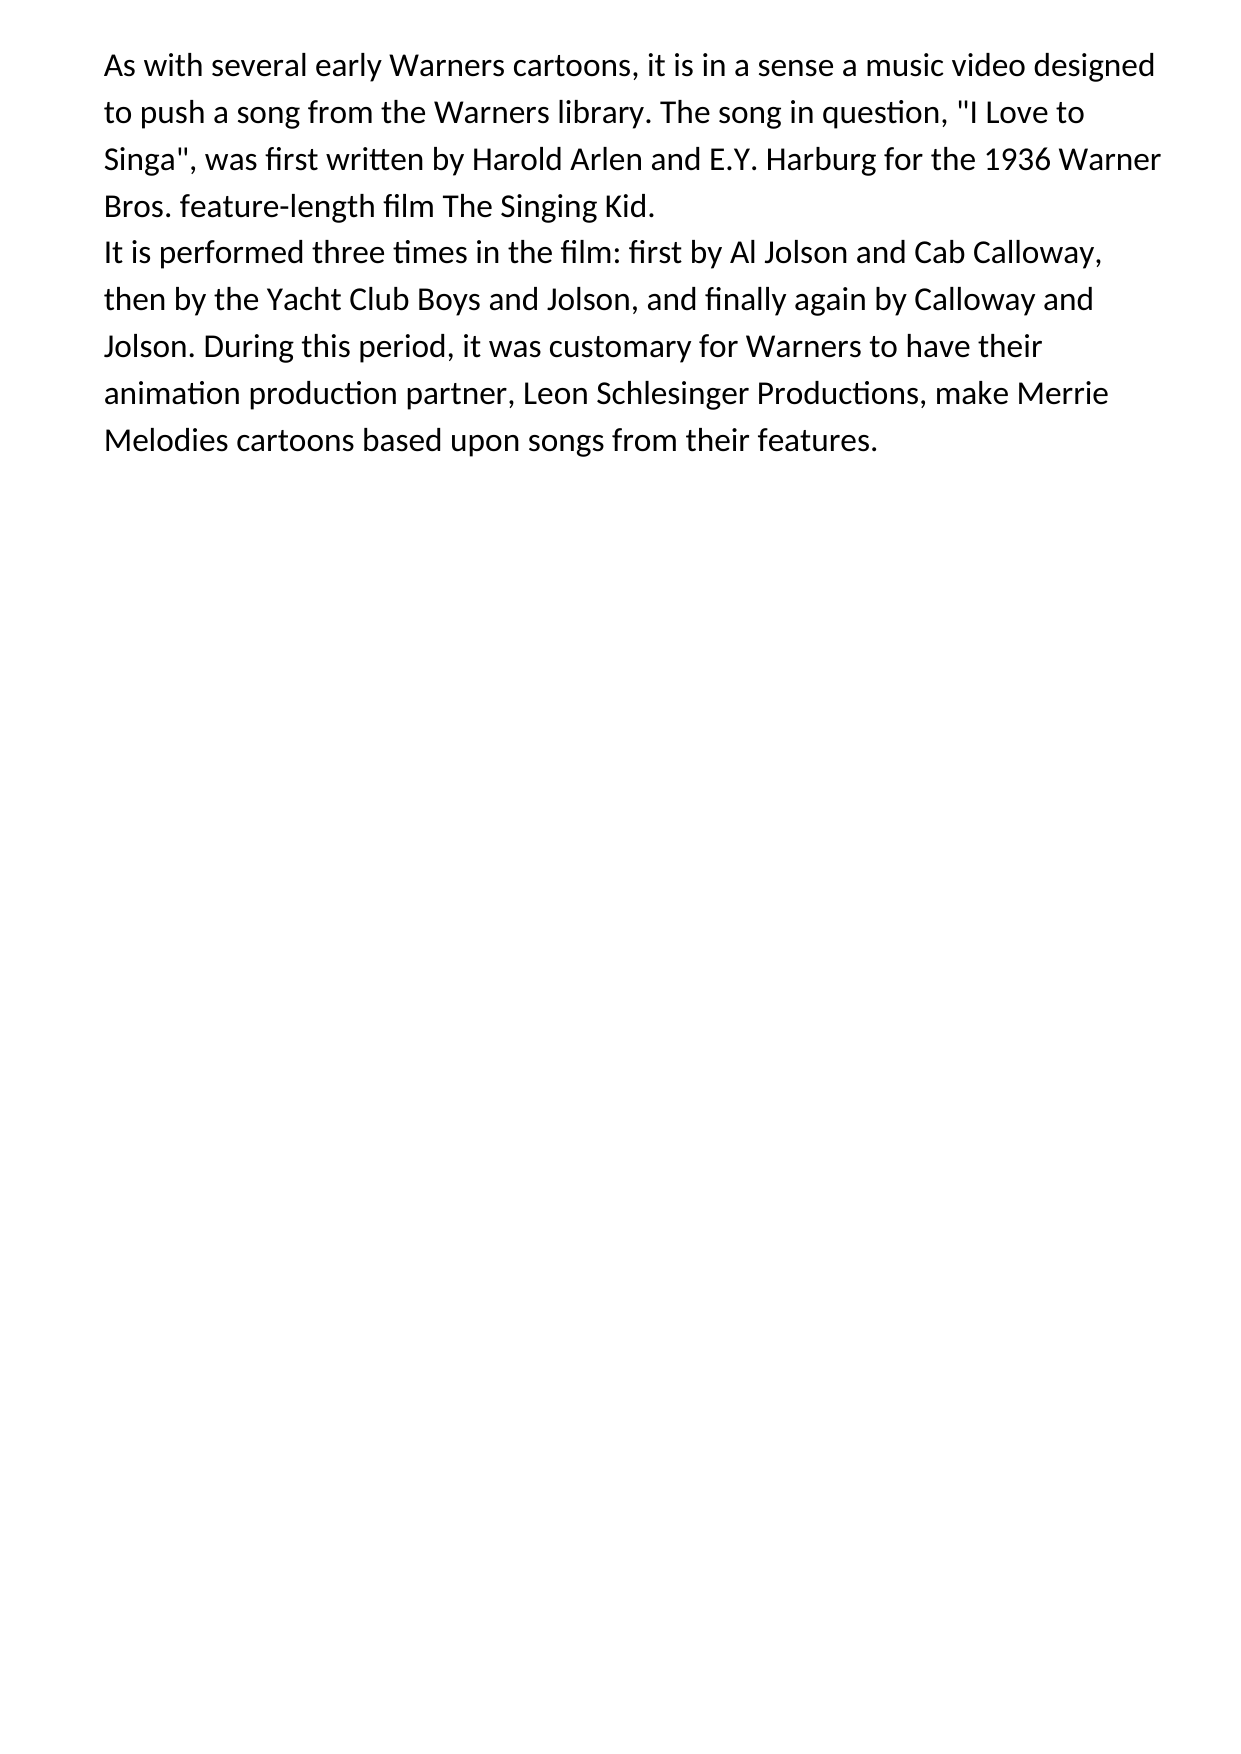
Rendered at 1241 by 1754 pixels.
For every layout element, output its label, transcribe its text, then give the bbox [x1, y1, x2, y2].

text As with several early Warners cartoons, it is in a sense a music video designed to push a song from the Warners library. The song in question, "I Love to Singa", was first written by Harold Arlen and E.Y. Harburg for the 1936 Warner Bros. feature-length film The Singing Kid. It is performed three times in the film: first by Al Jolson and Cab Calloway, then by the Yacht Club Boys and Jolson, and finally again by Calloway and Jolson. During this period, it was customary for Warners to have their animation production partner, Leon Schlesinger Productions, make Merrie Melodies cartoons based upon songs from their features. [103, 44, 1167, 459]
